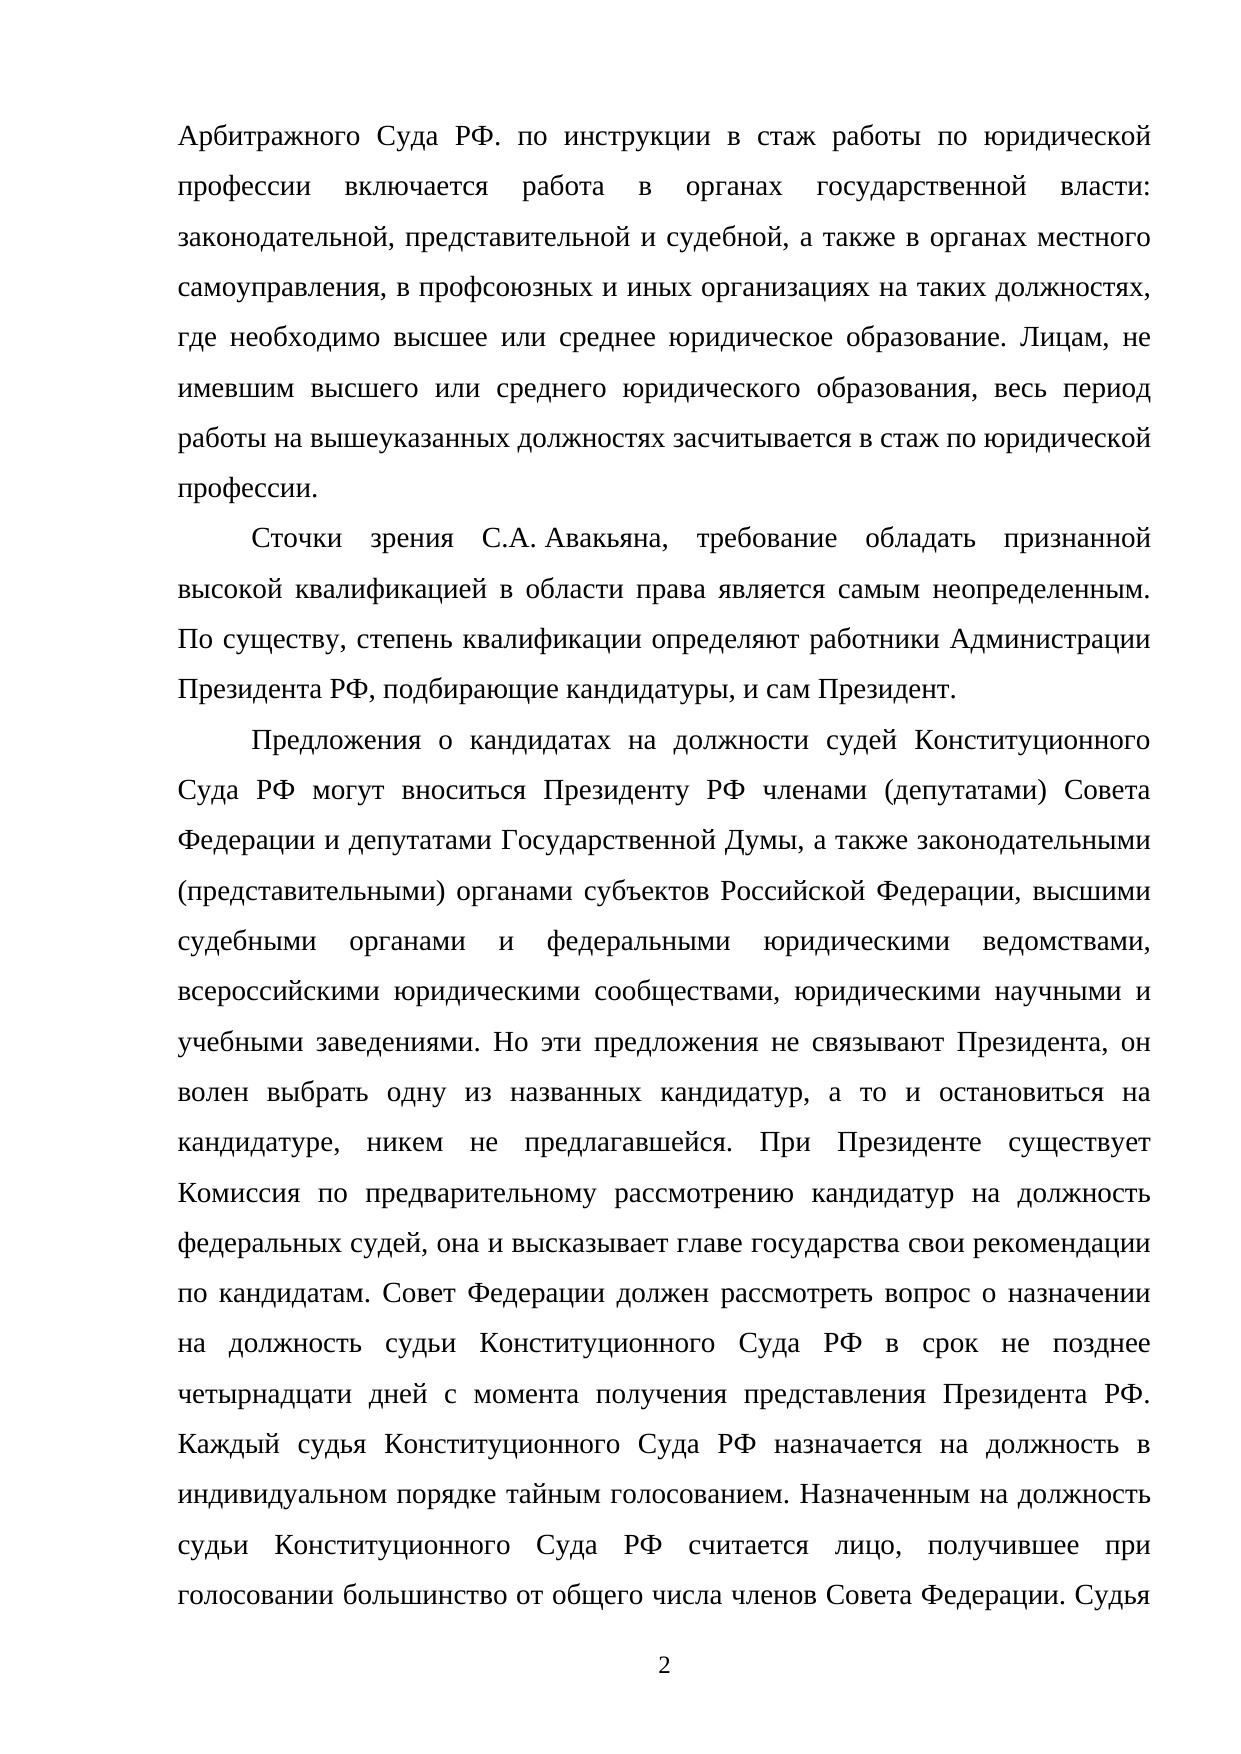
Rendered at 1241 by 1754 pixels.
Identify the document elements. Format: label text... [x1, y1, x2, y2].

text Сточки зрения С.А. Авакьяна, требование обладать признанной высокой квалификацией в области права является самым неопределенным. По существу, степень квалификации определяют работники Администрации Президента РФ, подбирающие кандидатуры, и сам Президент. [177, 521, 1152, 705]
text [177, 118, 1152, 504]
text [177, 722, 1152, 1611]
